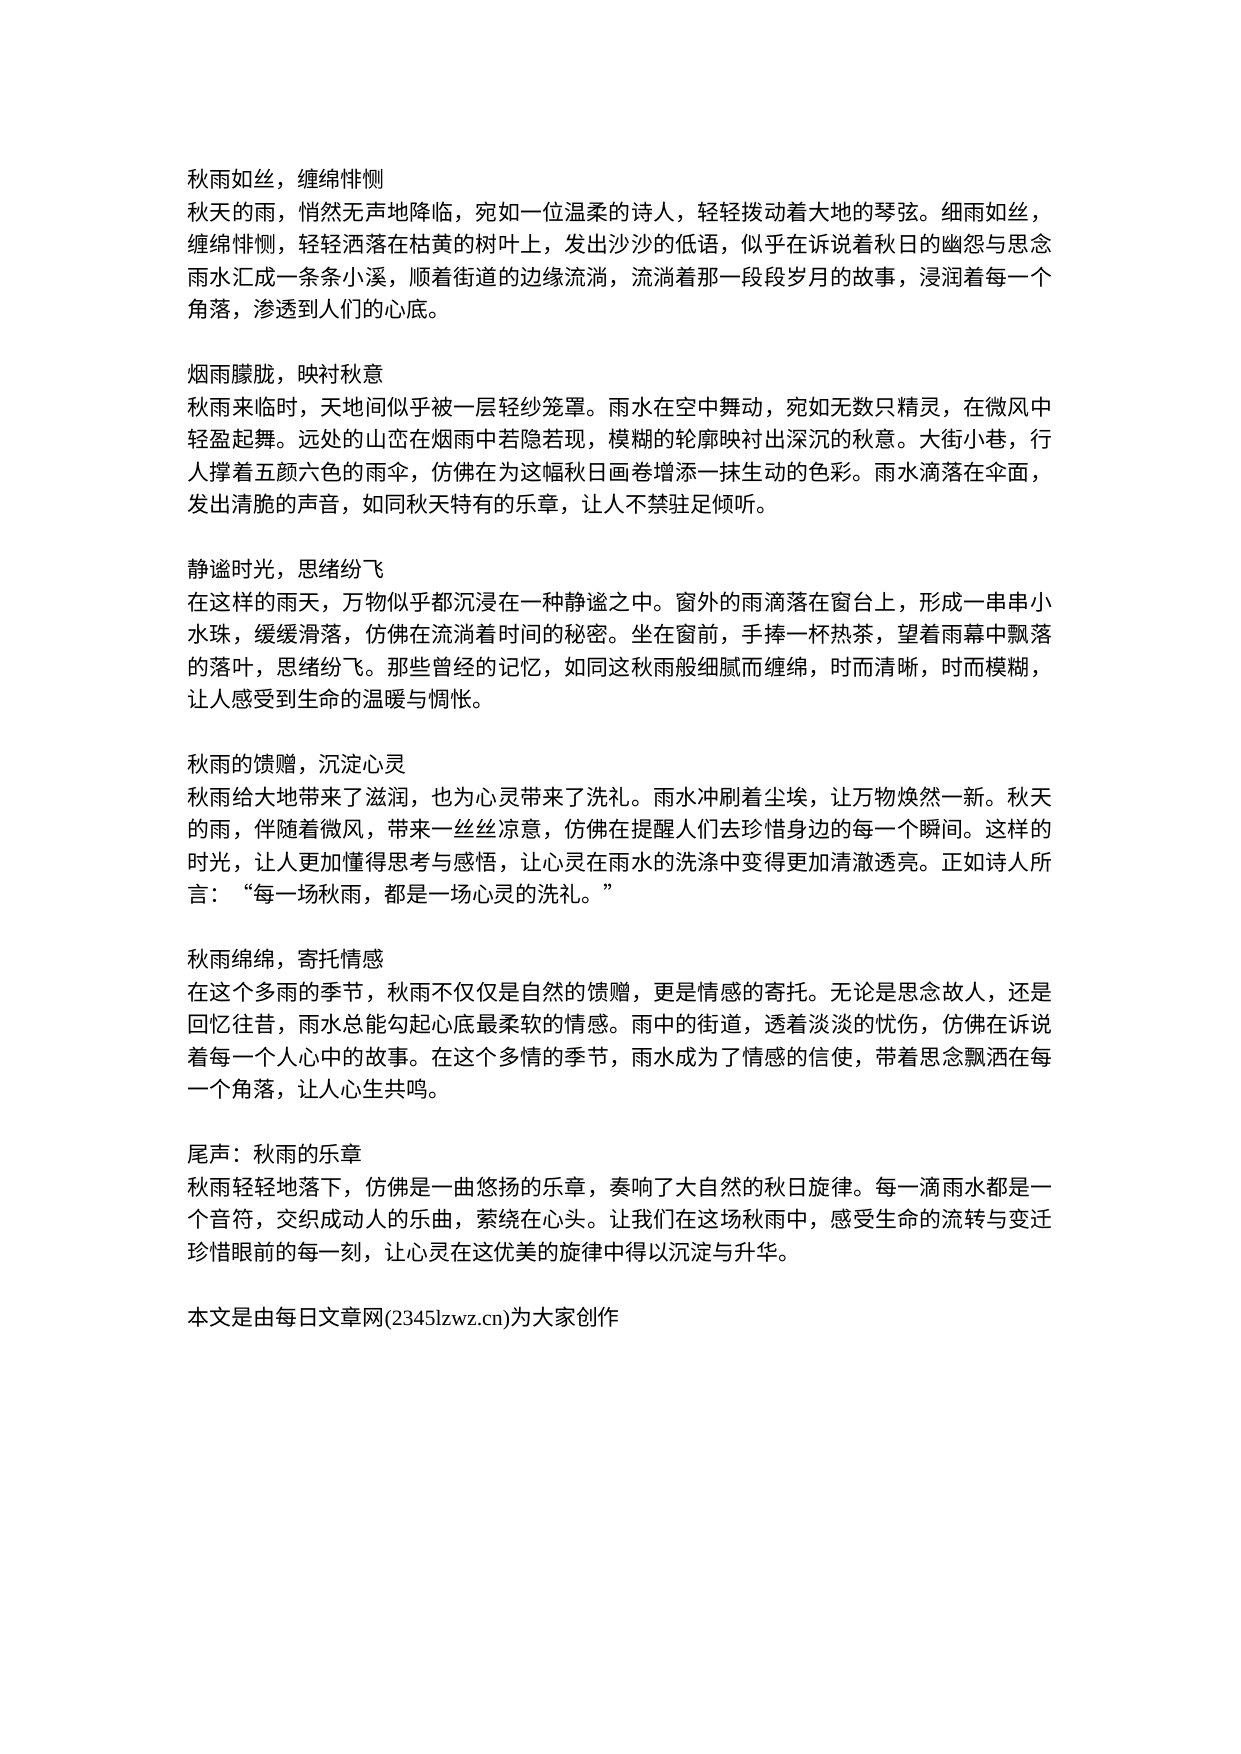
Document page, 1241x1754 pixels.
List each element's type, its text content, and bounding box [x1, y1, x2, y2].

text 静谧时光，思绪纷飞 [187, 552, 1053, 584]
text 秋雨给大地带来了滋润，也为心灵带来了洗礼。雨水冲刷着尘埃，让万物焕然一新。秋天的雨，伴随着微风，带来一丝丝凉意，仿佛在提醒人们去珍惜身边的每一个瞬间。这样的时光，让人更加懂得思考与感悟，让心灵在雨水的洗涤中变得更加清澈透亮。正如诗人所言：“每一场秋雨，都是一场心灵的洗礼。” [187, 779, 1053, 909]
text 尾声：秋雨的乐章 [187, 1137, 1053, 1169]
text 在这样的雨天，万物似乎都沉浸在一种静谧之中。窗外的雨滴落在窗台上，形成一串串小水珠，缓缓滑落，仿佛在流淌着时间的秘密。坐在窗前，手捧一杯热茶，望着雨幕中飘落的落叶，思绪纷飞。那些曾经的记忆，如同这秋雨般细腻而缠绵，时而清晰，时而模糊，让人感受到生命的温暖与惆怅。 [187, 584, 1053, 714]
text 秋天的雨，悄然无声地降临，宛如一位温柔的诗人，轻轻拨动着大地的琴弦。细雨如丝，缠绵悱恻，轻轻洒落在枯黄的树叶上，发出沙沙的低语，似乎在诉说着秋日的幽怨与思念。雨水汇成一条条小溪，顺着街道的边缘流淌，流淌着那一段段岁月的故事，浸润着每一个角落，渗透到人们的心底。 [187, 194, 1053, 324]
text 在这个多雨的季节，秋雨不仅仅是自然的馈赠，更是情感的寄托。无论是思念故人，还是回忆往昔，雨水总能勾起心底最柔软的情感。雨中的街道，透着淡淡的忧伤，仿佛在诉说着每一个人心中的故事。在这个多情的季节，雨水成为了情感的信使，带着思念飘洒在每一个角落，让人心生共鸣。 [187, 974, 1053, 1104]
text 秋雨如丝，缠绵悱恻 [187, 162, 1053, 194]
text 秋雨绵绵，寄托情感 [187, 942, 1053, 974]
text 秋雨轻轻地落下，仿佛是一曲悠扬的乐章，奏响了大自然的秋日旋律。每一滴雨水都是一个音符，交织成动人的乐曲，萦绕在心头。让我们在这场秋雨中，感受生命的流转与变迁，珍惜眼前的每一刻，让心灵在这优美的旋律中得以沉淀与升华。 [187, 1169, 1053, 1267]
text 本文是由每日文章网(2345lzwz.cn)为大家创作 [187, 1299, 1053, 1332]
text 秋雨的馈赠，沉淀心灵 [187, 747, 1053, 779]
text 烟雨朦胧，映衬秋意 [187, 357, 1053, 389]
text 秋雨来临时，天地间似乎被一层轻纱笼罩。雨水在空中舞动，宛如无数只精灵，在微风中轻盈起舞。远处的山峦在烟雨中若隐若现，模糊的轮廓映衬出深沉的秋意。大街小巷，行人撑着五颜六色的雨伞，仿佛在为这幅秋日画卷增添一抹生动的色彩。雨水滴落在伞面，发出清脆的声音，如同秋天特有的乐章，让人不禁驻足倾听。 [187, 389, 1053, 519]
